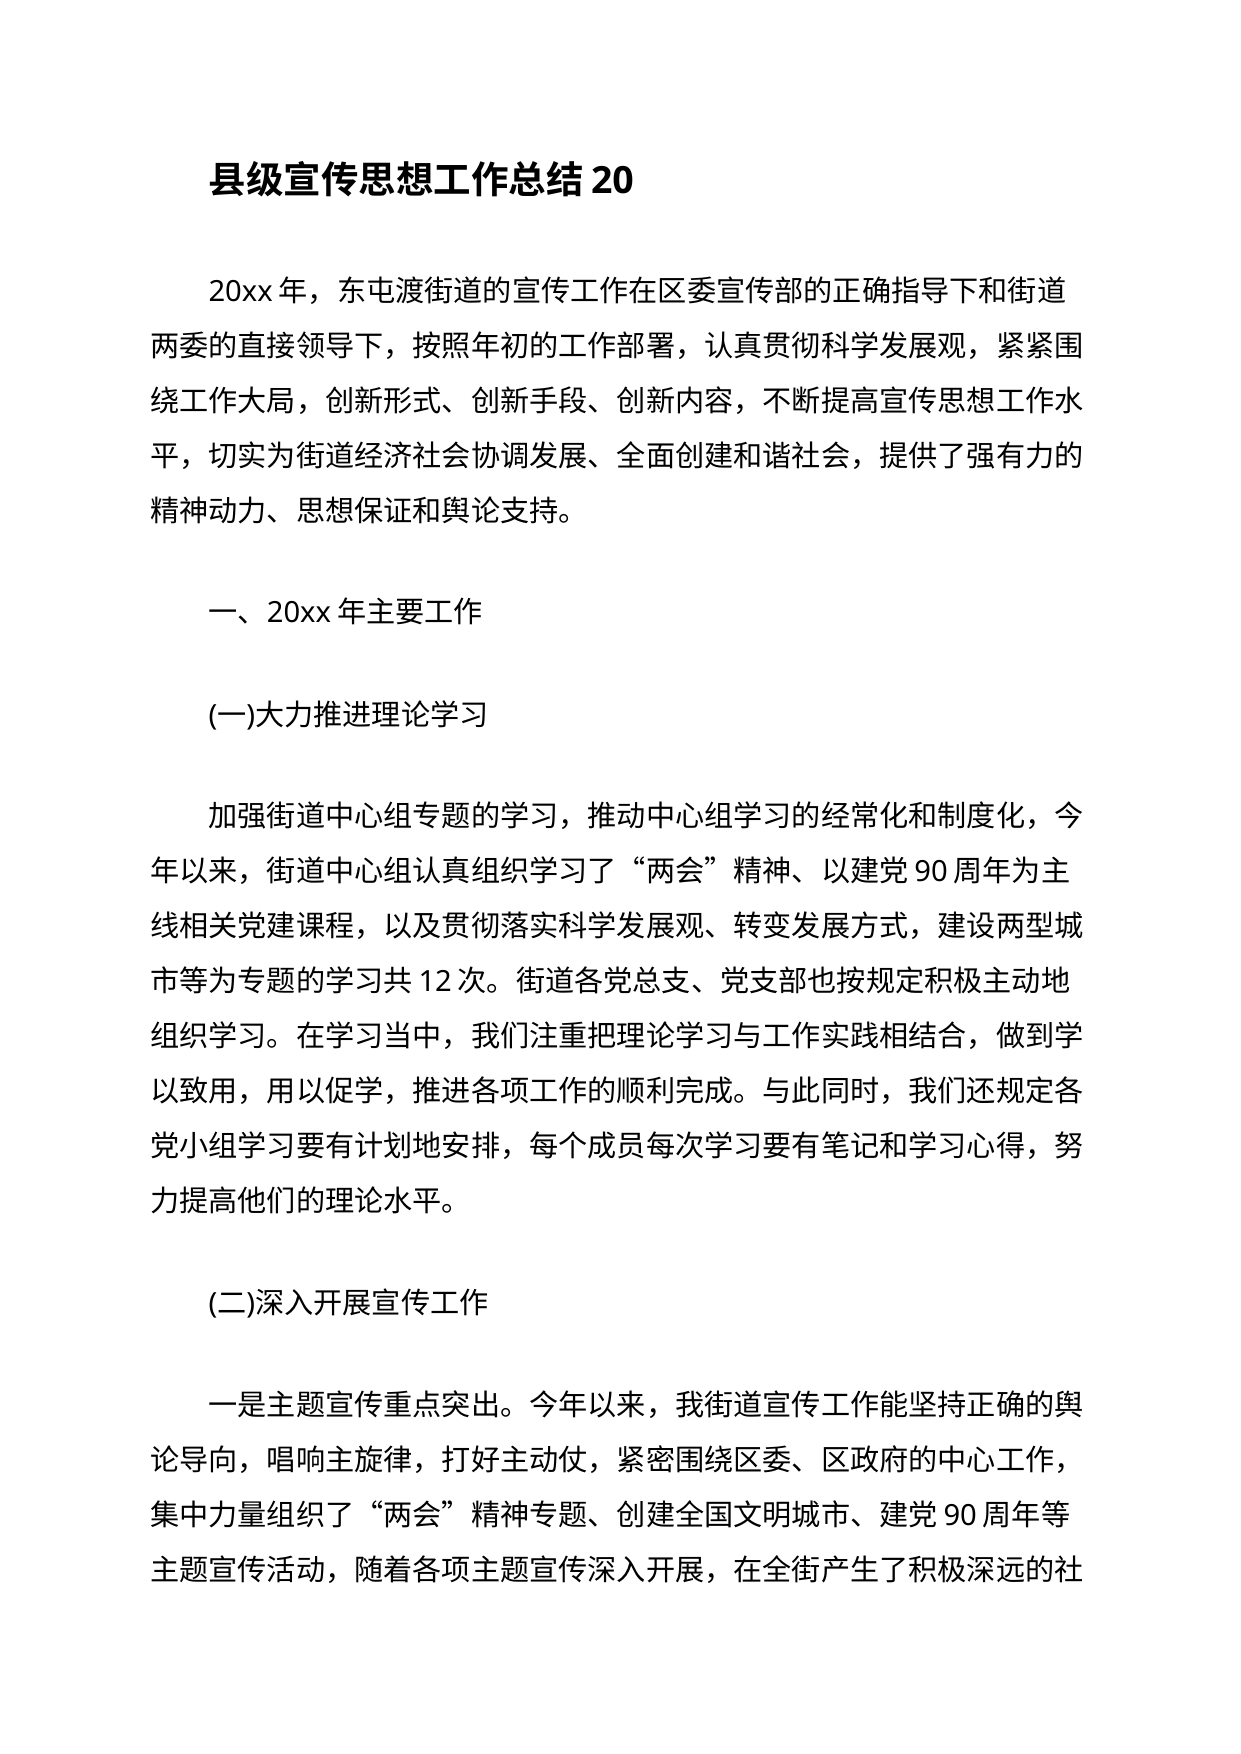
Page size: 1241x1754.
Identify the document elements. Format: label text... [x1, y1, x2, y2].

text 20xx年，东屯渡街道的宣传工作在区委宣传部的正确指导下和街道两委的直接领导下，按照年初的工作部署，认真贯彻科学发展观，紧紧围绕工作大局，创新形式、创新手段、创新内容，不断提高宣传思想工作水平，切实为街道经济社会协调发展、全面创建和谐社会，提供了强有力的精神动力、思想保证和舆论支持。 [150, 268, 1090, 529]
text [150, 1381, 1090, 1588]
text 加强街道中心组专题的学习，推动中心组学习的经常化和制度化，今年以来，街道中心组认真组织学习了“两会”精神、以建党90周年为主线相关党建课程，以及贯彻落实科学发展观、转变发展方式，建设两型城市等为专题的学习共12次。街道各党总支、党支部也按规定积极主动地组织学习。在学习当中，我们注重把理论学习与工作实践相结合，做到学以致用，用以促学，推进各项工作的顺利完成。与此同时，我们还规定各党小组学习要有计划地安排，每个成员每次学习要有笔记和学习心得，努力提高他们的理论水平。 [150, 793, 1090, 1220]
text (一)大力推进理论学习 [150, 691, 1090, 733]
text 一、20xx年主要工作 [150, 589, 1090, 631]
text 县级宣传思想工作总结20 [150, 150, 1090, 204]
text (二)深入开展宣传工作 [150, 1279, 1090, 1322]
